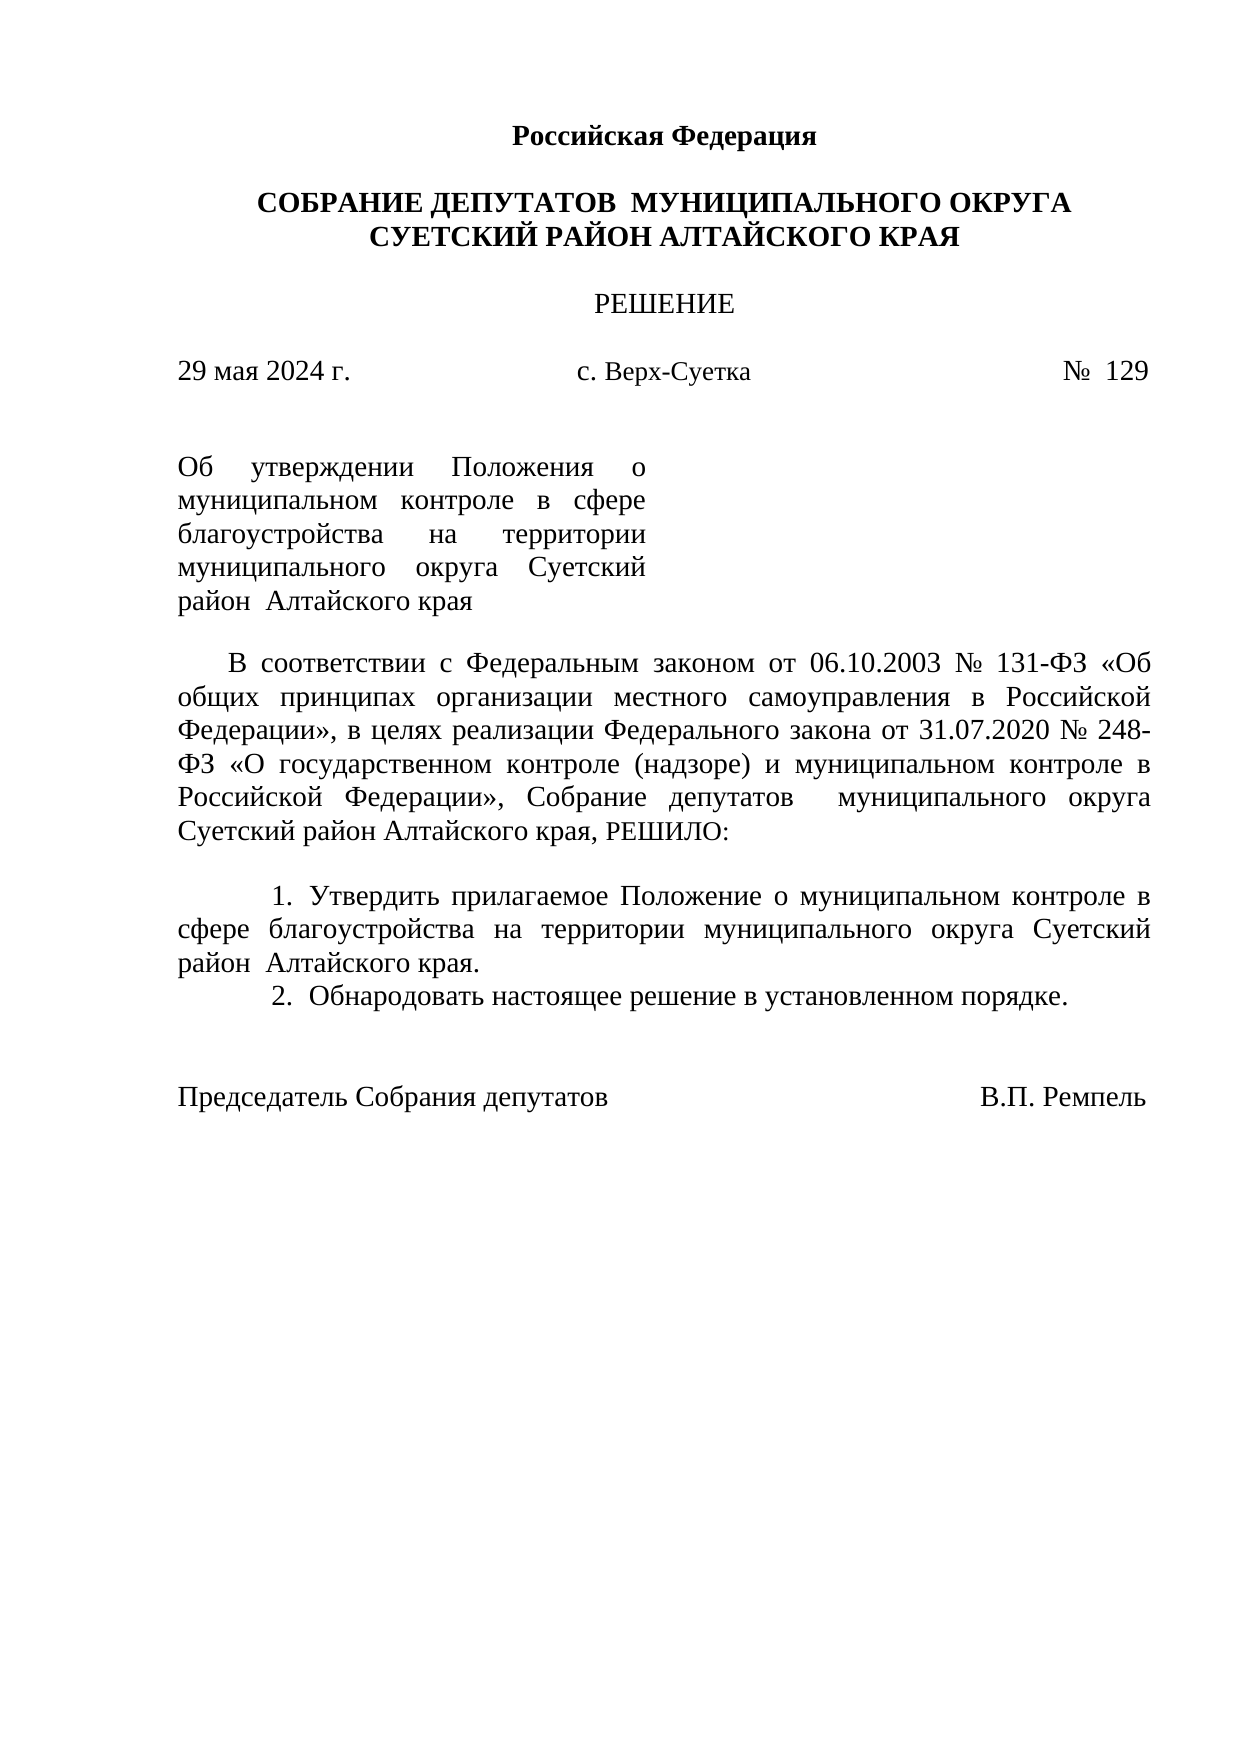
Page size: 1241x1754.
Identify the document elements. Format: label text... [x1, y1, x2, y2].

text В соответствии с Федеральным законом от 06.10.2003 № 131-ФЗ «Об общих принципах организации местного самоуправления в Российской Федерации», в целях реализации Федерального закона от 31.07.2020 № 248-ФЗ «О государственном контроле (надзоре) и муниципальном контроле в Российской Федерации», Собрание депутатов муниципального округа Суетский район Алтайского края, РЕШИЛО: [177, 645, 1152, 846]
text Российская Федерация [177, 118, 1152, 152]
list Утвердить прилагаемое Положение о муниципальном контроле в сфере благоустройства на территории муниципального округа Суетский район Алтайского края. [177, 878, 1152, 978]
text 29 мая 2024 г. с. Верх-Суетка № 129 [177, 353, 1152, 386]
text Председатель Собрания депутатов В.П. Ремпель [177, 1079, 1152, 1112]
text СУЕТСКИЙ РАЙОН АЛТАЙСКОГО КРАЯ [177, 219, 1152, 252]
text СОБРАНИЕ ДЕПУТАТОВ МУНИЦИПАЛЬНОГО ОКРУГА [177, 185, 1152, 219]
text Об утверждении Положения о муниципальном контроле в сфере благоустройства на территории муниципального округа Суетский район Алтайского края [177, 449, 646, 616]
text РЕШЕНИЕ [177, 286, 1152, 319]
list Обнародовать настоящее решение в установленном порядке. [177, 978, 1152, 1012]
